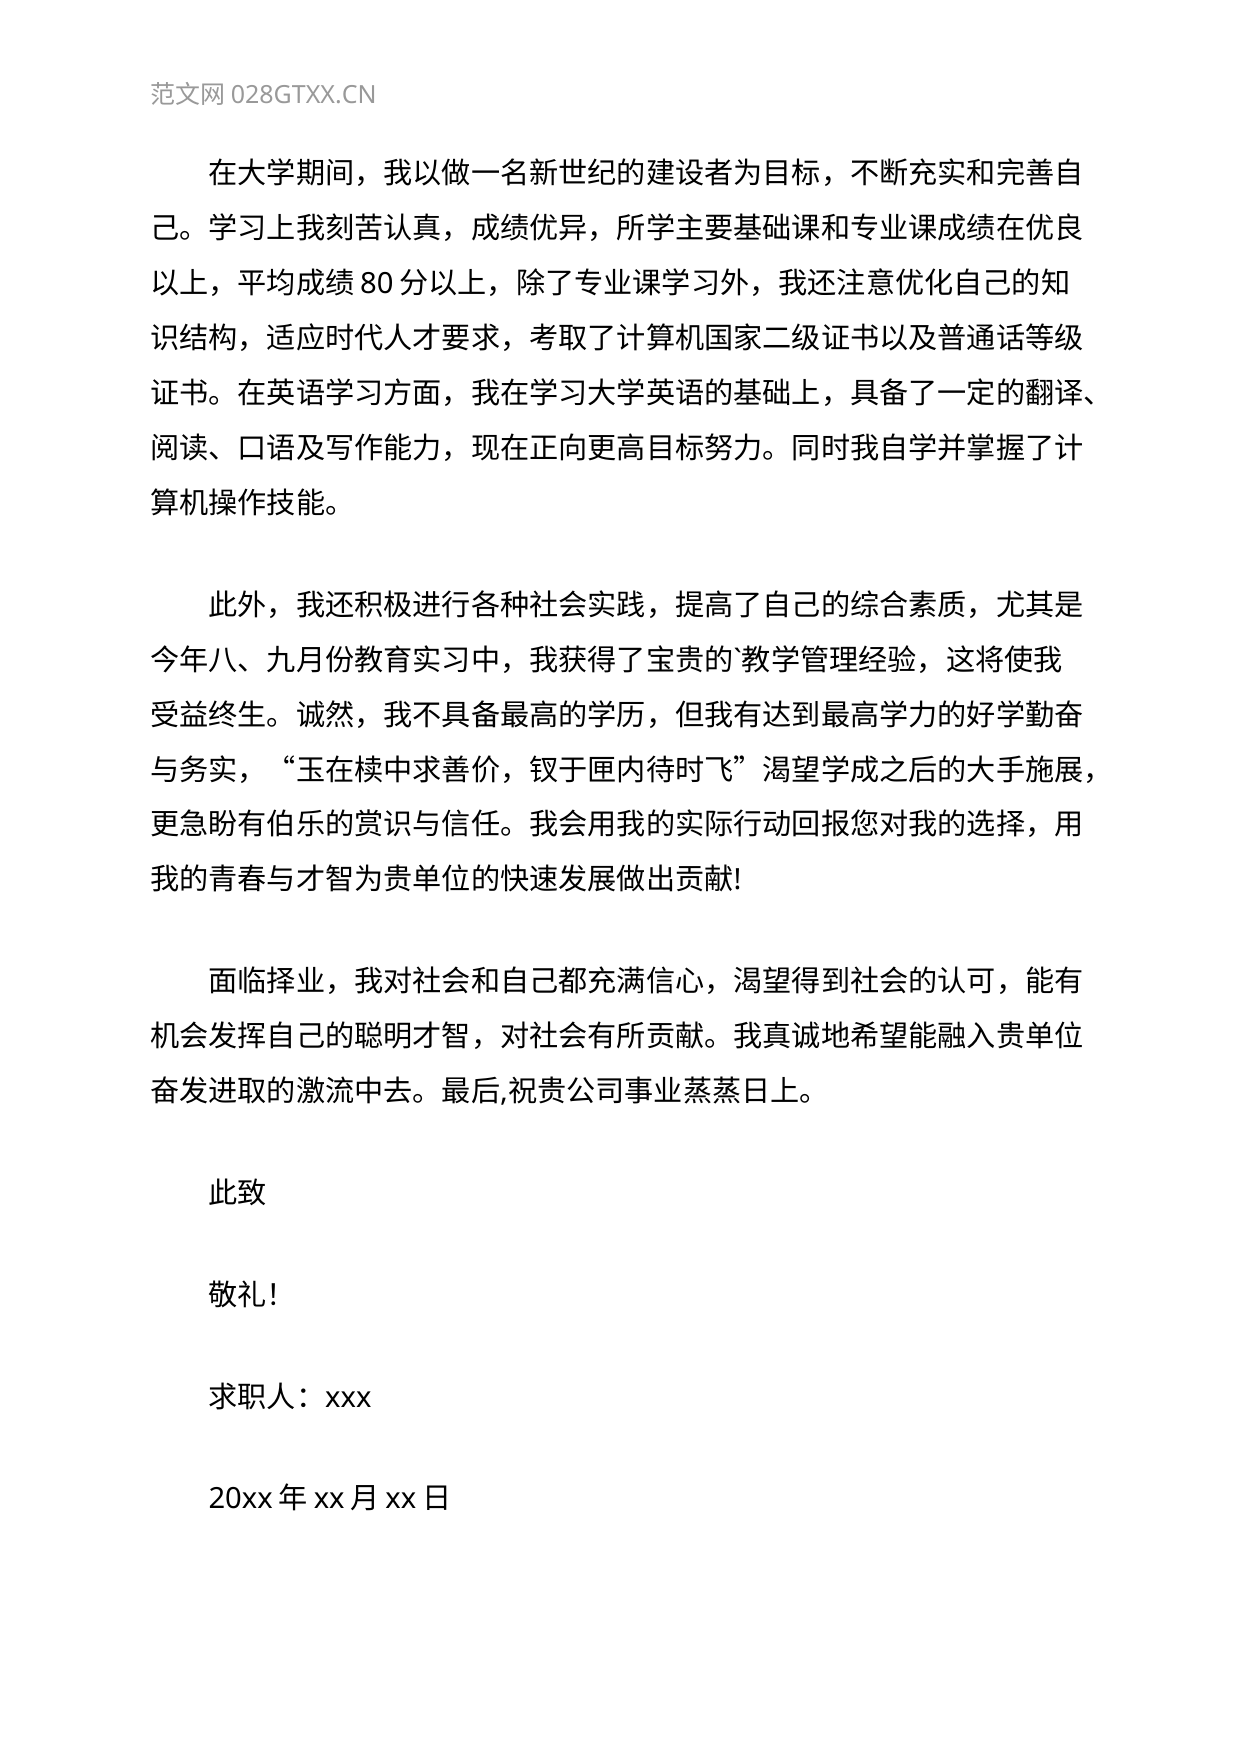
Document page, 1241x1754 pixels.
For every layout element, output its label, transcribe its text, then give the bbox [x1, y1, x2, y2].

text 此外，我还积极进行各种社会实践，提高了自己的综合素质，尤其是今年八、九月份教育实习中，我获得了宝贵的`教学管理经验，这将使我受益终生。诚然，我不具备最高的学历，但我有达到最高学力的好学勤奋与务实，“玉在椟中求善价，钗于匣内待时飞”渴望学成之后的大手施展，更急盼有伯乐的赏识与信任。我会用我的实际行动回报您对我的选择，用我的青春与才智为贵单位的快速发展做出贡献! [150, 581, 1090, 898]
text 此致 [150, 1169, 1090, 1212]
text 求职人：xxx [150, 1373, 1090, 1416]
text 敬礼！ [150, 1271, 1090, 1314]
text 20xx年xx月xx日 [150, 1475, 1090, 1517]
text 面临择业，我对社会和自己都充满信心，渴望得到社会的认可，能有机会发挥自己的聪明才智，对社会有所贡献。我真诚地希望能融入贵单位奋发进取的激流中去。最后,祝贵公司事业蒸蒸日上。 [150, 958, 1090, 1110]
text 在大学期间，我以做一名新世纪的建设者为目标，不断充实和完善自己。学习上我刻苦认真，成绩优异，所学主要基础课和专业课成绩在优良以上，平均成绩80分以上，除了专业课学习外，我还注意优化自己的知识结构，适应时代人才要求，考取了计算机国家二级证书以及普通话等级证书。在英语学习方面，我在学习大学英语的基础上，具备了一定的翻译、阅读、口语及写作能力，现在正向更高目标努力。同时我自学并掌握了计算机操作技能。 [150, 150, 1090, 522]
